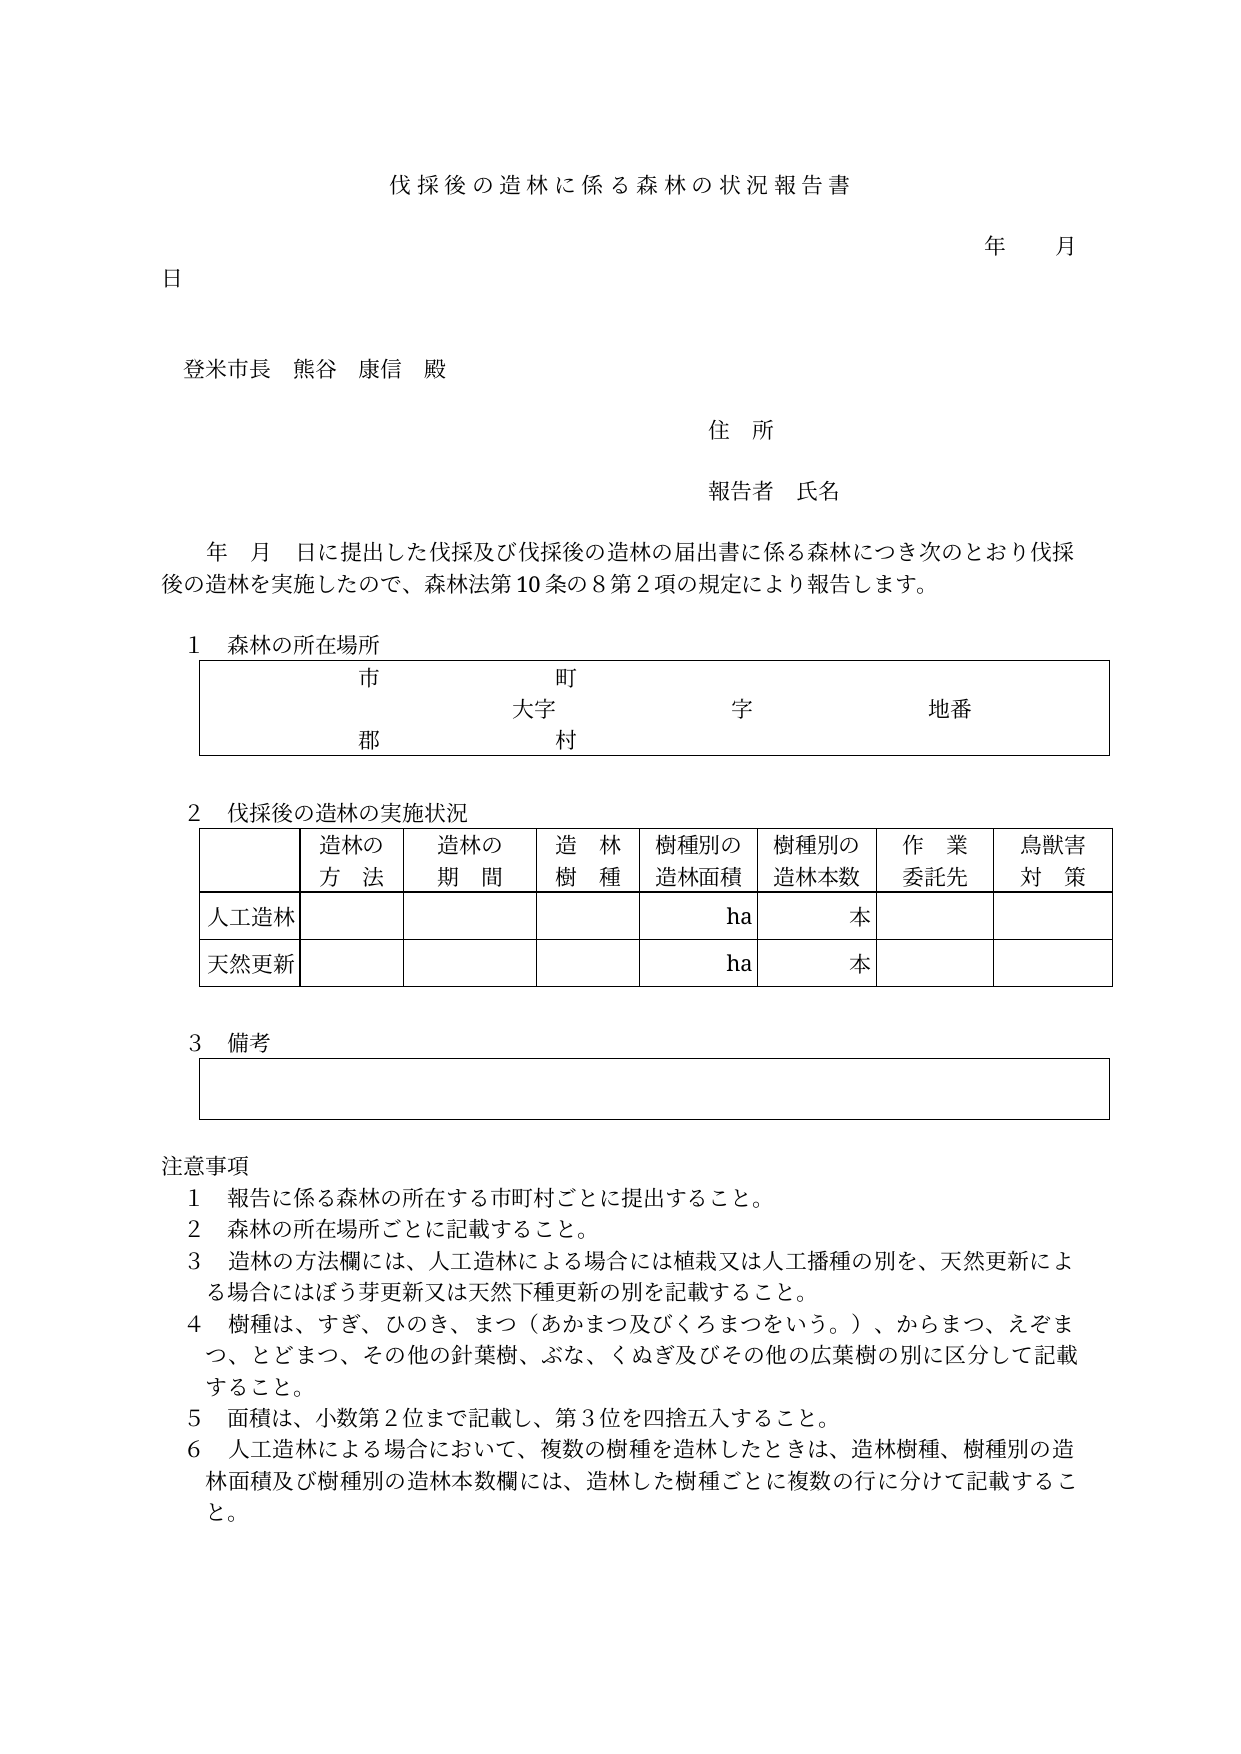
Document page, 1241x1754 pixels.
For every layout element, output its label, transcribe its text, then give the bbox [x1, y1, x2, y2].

text 年 月 日に提出した伐採及び伐採後の造林の届出書に係る森林につき次のとおり伐採後の造林を実施したので、森林法第10条の８第２項の規定により報告します。 [162, 536, 1079, 598]
table_header 市 町 大字 字 地番 郡 村 [200, 661, 1109, 755]
table_cell [994, 940, 1112, 986]
text 登米市長 熊谷 康信 殿 [162, 352, 1079, 383]
table_cell [537, 893, 639, 939]
table_cell ha [640, 940, 757, 986]
table_header 造 林 樹 種 [537, 829, 639, 891]
table_cell [994, 893, 1112, 939]
table_cell [301, 940, 403, 986]
table_header 造林の 期 間 [404, 829, 536, 891]
table_cell 天然更新 [200, 940, 299, 986]
text ６ 人工造林による場合において、複数の樹種を造林したときは、造林樹種、樹種別の造林面積及び樹種別の造林本数欄には、造林した樹種ごとに複数の行に分けて記載すること。 [183, 1433, 1079, 1527]
text ３ 備考 [162, 1027, 1079, 1058]
table_header [200, 829, 299, 891]
text ４ 樹種は、すぎ、ひのき、まつ（あかまつ及びくろまつをいう。）、からまつ、えぞまつ、とどまつ、その他の針葉樹、ぶな、くぬぎ及びその他の広葉樹の別に区分して記載すること。 [183, 1307, 1079, 1401]
table_header 樹種別の 造林本数 [758, 829, 876, 891]
table_header 樹種別の 造林面積 [640, 829, 757, 891]
text 年 月 日 [162, 229, 1079, 292]
table_cell 本 [758, 940, 876, 986]
table_cell [877, 940, 993, 986]
text ２ 森林の所在場所ごとに記載すること。 [183, 1212, 1079, 1244]
text 住 所 [162, 413, 1079, 444]
text １ 報告に係る森林の所在する市町村ごとに提出すること。 [183, 1181, 1079, 1212]
table_header [200, 1059, 1109, 1119]
text １ 森林の所在場所 [162, 628, 1079, 660]
table_cell ha [640, 893, 757, 939]
text 伐 採 後 の 造 林 に 係 る 森 林 の 状 況 報 告 書 [162, 168, 1079, 199]
text ３ 造林の方法欄には、人工造林による場合には植栽又は人工播種の別を、天然更新による場合にはぼう芽更新又は天然下種更新の別を記載すること。 [183, 1244, 1079, 1307]
table_cell [301, 893, 403, 939]
text 注意事項 [162, 1149, 1079, 1181]
table_header 造林の 方 法 [301, 829, 403, 891]
table_header 作 業 委託先 [877, 829, 993, 891]
table_cell 本 [758, 893, 876, 939]
table_cell [404, 893, 536, 939]
table_header 鳥獣害 対 策 [994, 829, 1112, 891]
text 報告者 氏名 [162, 474, 1079, 506]
table_cell [877, 893, 993, 939]
text ２ 伐採後の造林の実施状況 [162, 796, 1079, 827]
table_cell [404, 940, 536, 986]
table_cell [537, 940, 639, 986]
text ５ 面積は、小数第２位まで記載し、第３位を四捨五入すること。 [183, 1401, 1079, 1433]
table_cell 人工造林 [200, 893, 299, 939]
